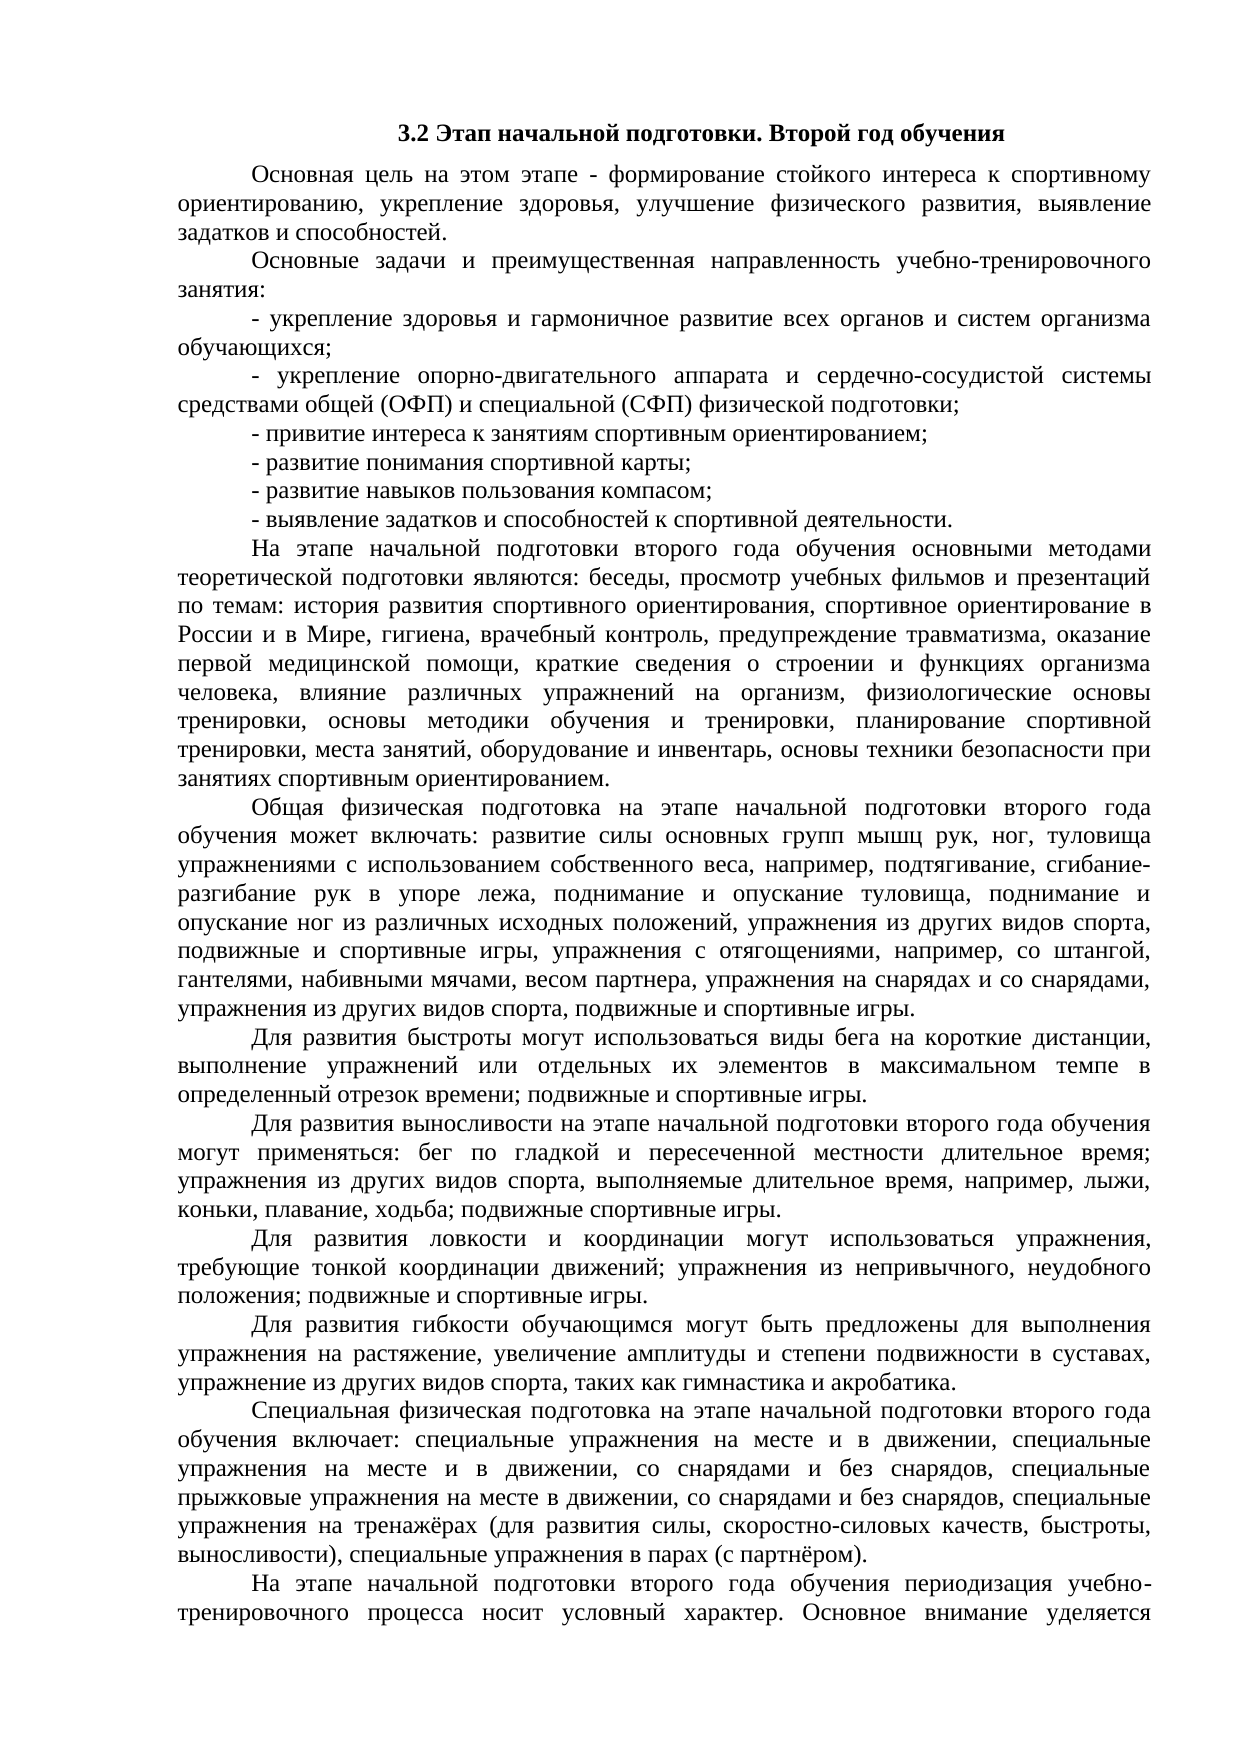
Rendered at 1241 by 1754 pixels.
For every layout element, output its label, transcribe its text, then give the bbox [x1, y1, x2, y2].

subtitle 3.2 Этап начальной подготовки. Второй год обучения [177, 118, 1152, 147]
text Общая физическая подготовка на этапе начальной подготовки второго года обучения может включать: развитие силы основных групп мышц рук, ног, туловища упражнениями с использованием собственного веса, например, подтягивание, сгибание- разгибание рук в упоре лежа, поднимание и опускание туловища, поднимание и опускание ног из различных исходных положений, упражнения из других видов спорта, подвижные и спортивные игры, упражнения с отягощениями, например, со штангой, гантелями, набивными мячами, весом партнера, упражнения на снарядах и со снарядами, упражнения из других видов спорта, подвижные и спортивные игры. [177, 792, 1152, 1022]
text На этапе начальной подготовки второго года обучения основными методами теоретической подготовки являются: беседы, просмотр учебных фильмов и презентаций по темам: история развития спортивного ориентирования, спортивное ориентирование в России и в Мире, гигиена, врачебный контроль, предупреждение травматизма, оказание первой медицинской помощи, краткие сведения о строении и функциях организма человека, влияние различных упражнений на организм, физиологические основы тренировки, основы методики обучения и тренировки, планирование спортивной тренировки, места занятий, оборудование и инвентарь, основы техники безопасности при занятиях спортивным ориентированием. [177, 533, 1152, 792]
text Основные задачи и преимущественная направленность учебно-тренировочного занятия: [177, 246, 1152, 303]
text Специальная физическая подготовка на этапе начальной подготовки второго года обучения включает: специальные упражнения на месте и в движении, специальные упражнения на месте и в движении, со снарядами и без снарядов, специальные прыжковые упражнения на месте в движении, со снарядами и без снарядов, специальные упражнения на тренажёрах (для развития силы, скоростно-силовых качеств, быстроты, выносливости), специальные упражнения в парах (с партнёром). [177, 1396, 1152, 1568]
text - привитие интереса к занятиям спортивным ориентированием; [177, 418, 1152, 447]
text - укрепление опорно-двигательного аппарата и сердечно-сосудистой системы средствами общей (ОФП) и специальной (СФП) физической подготовки; [177, 361, 1152, 418]
text Для развития выносливости на этапе начальной подготовки второго года обучения могут применяться: бег по гладкой и пересеченной местности длительное время; упражнения из других видов спорта, выполняемые длительное время, например, лыжи, коньки, плавание, ходьба; подвижные спортивные игры. [177, 1108, 1152, 1223]
text - развитие навыков пользования компасом; [177, 476, 1152, 504]
text Для развития ловкости и координации могут использоваться упражнения, требующие тонкой координации движений; упражнения из непривычного, неудобного положения; подвижные и спортивные игры. [177, 1223, 1152, 1309]
text - укрепление здоровья и гармоничное развитие всех органов и систем организма обучающихся; [177, 303, 1152, 361]
text Для развития гибкости обучающимся могут быть предложены для выполнения упражнения на растяжение, увеличение амплитуды и степени подвижности в суставах, упражнение из других видов спорта, таких как гимнастика и акробатика. [177, 1309, 1152, 1396]
text Для развития быстроты могут использоваться виды бега на короткие дистанции, выполнение упражнений или отдельных их элементов в максимальном темпе в определенный отрезок времени; подвижные и спортивные игры. [177, 1022, 1152, 1108]
text - развитие понимания спортивной карты; [177, 447, 1152, 476]
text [177, 1568, 1152, 1626]
text Основная цель на этом этапе - формирование стойкого интереса к спортивному ориентированию, укрепление здоровья, улучшение физического развития, выявление задатков и способностей. [177, 159, 1152, 246]
text - выявление задатков и способностей к спортивной деятельности. [177, 504, 1152, 533]
